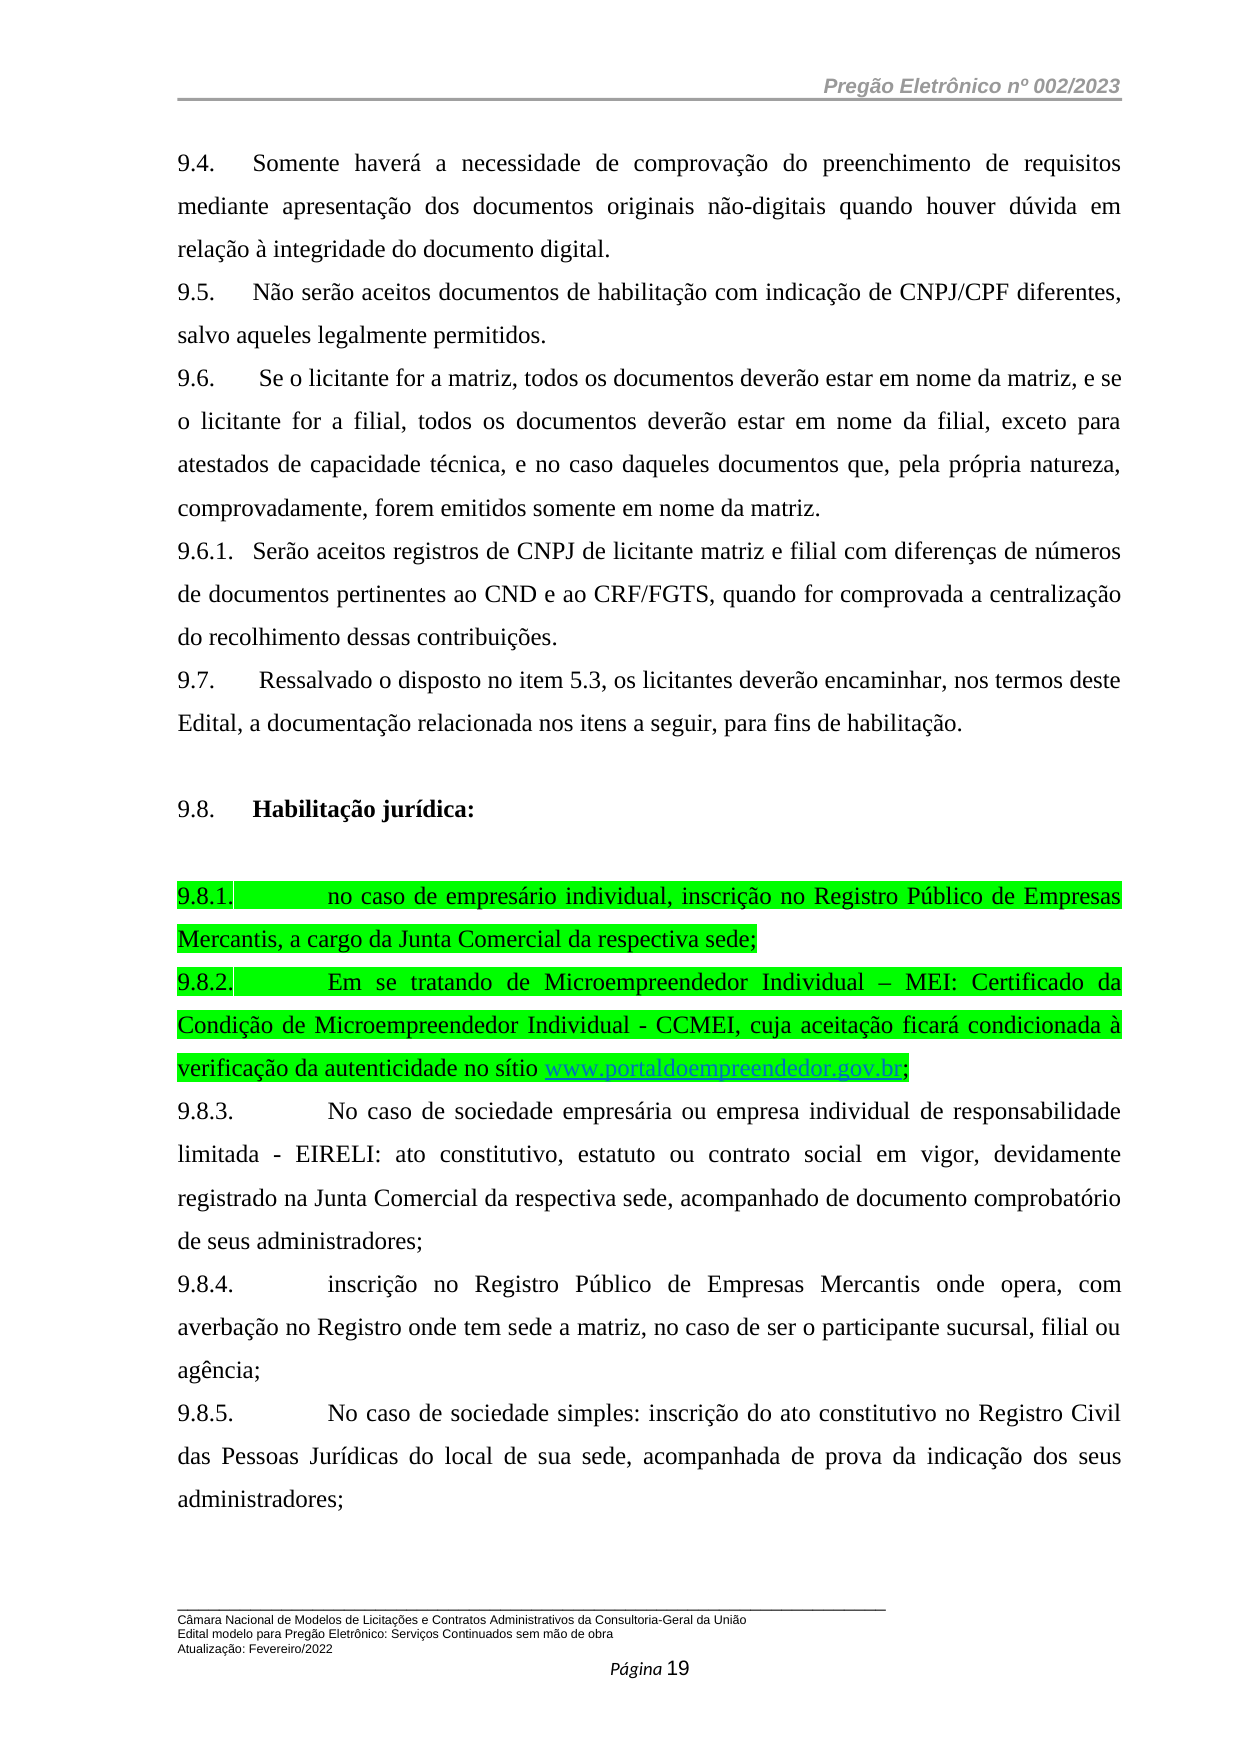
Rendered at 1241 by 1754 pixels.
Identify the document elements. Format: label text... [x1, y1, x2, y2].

list No caso de sociedade empresária ou empresa individual de responsabilidade limitada - EIRELI: ato constitutivo, estatuto ou contrato social em vigor, devidamente registrado na Junta Comercial da respectiva sede, acompanhado de documento comprobatório de seus administradores; [177, 1096, 1122, 1254]
list Somente haverá a necessidade de comprovação do preenchimento de requisitos mediante apresentação dos documentos originais não-digitais quando houver dúvida em relação à integridade do documento digital. [177, 148, 1122, 263]
list Se o licitante for a matriz, todos os documentos deverão estar em nome da matriz, e se o licitante for a filial, todos os documentos deverão estar em nome da filial, exceto para atestados de capacidade técnica, e no caso daqueles documentos que, pela própria natureza, comprovadamente, forem emitidos somente em nome da matriz. [177, 363, 1122, 521]
list No caso de sociedade simples: inscrição do ato constitutivo no Registro Civil das Pessoas Jurídicas do local de sua sede, acompanhada de prova da indicação dos seus administradores; [177, 1398, 1122, 1513]
list Habilitação jurídica: [177, 794, 1122, 823]
list Não serão aceitos documentos de habilitação com indicação de CNPJ/CPF diferentes, salvo aqueles legalmente permitidos. [177, 277, 1122, 349]
list Em se tratando de Microempreendedor Individual – MEI: Certificado da Condição de Microempreendedor Individual - CCMEI, cuja aceitação ficará condicionada à verificação da autenticidade no sítio www.portaldoempreendedor.gov.br; [177, 1039, 1122, 1082]
list Em se tratando de Microempreendedor Individual – MEI: Certificado da Condição de Microempreendedor Individual - CCMEI, cuja aceitação ficará condicionada à verificação da autenticidade no sítio www.portaldoempreendedor.gov.br; [177, 967, 1122, 1010]
list Serão aceitos registros de CNPJ de licitante matriz e filial com diferenças de números de documentos pertinentes ao CND e ao CRF/FGTS, quando for comprovada a centralização do recolhimento dessas contribuições. [177, 536, 1122, 651]
list no caso de empresário individual, inscrição no Registro Público de Empresas Mercantis, a cargo da Junta Comercial da respectiva sede; [177, 881, 1122, 953]
list inscrição no Registro Público de Empresas Mercantis onde opera, com averbação no Registro onde tem sede a matriz, no caso de ser o participante sucursal, filial ou agência; [177, 1269, 1122, 1384]
list Ressalvado o disposto no item 5.3, os licitantes deverão encaminhar, nos termos deste Edital, a documentação relacionada nos itens a seguir, para fins de habilitação. [177, 665, 1122, 737]
